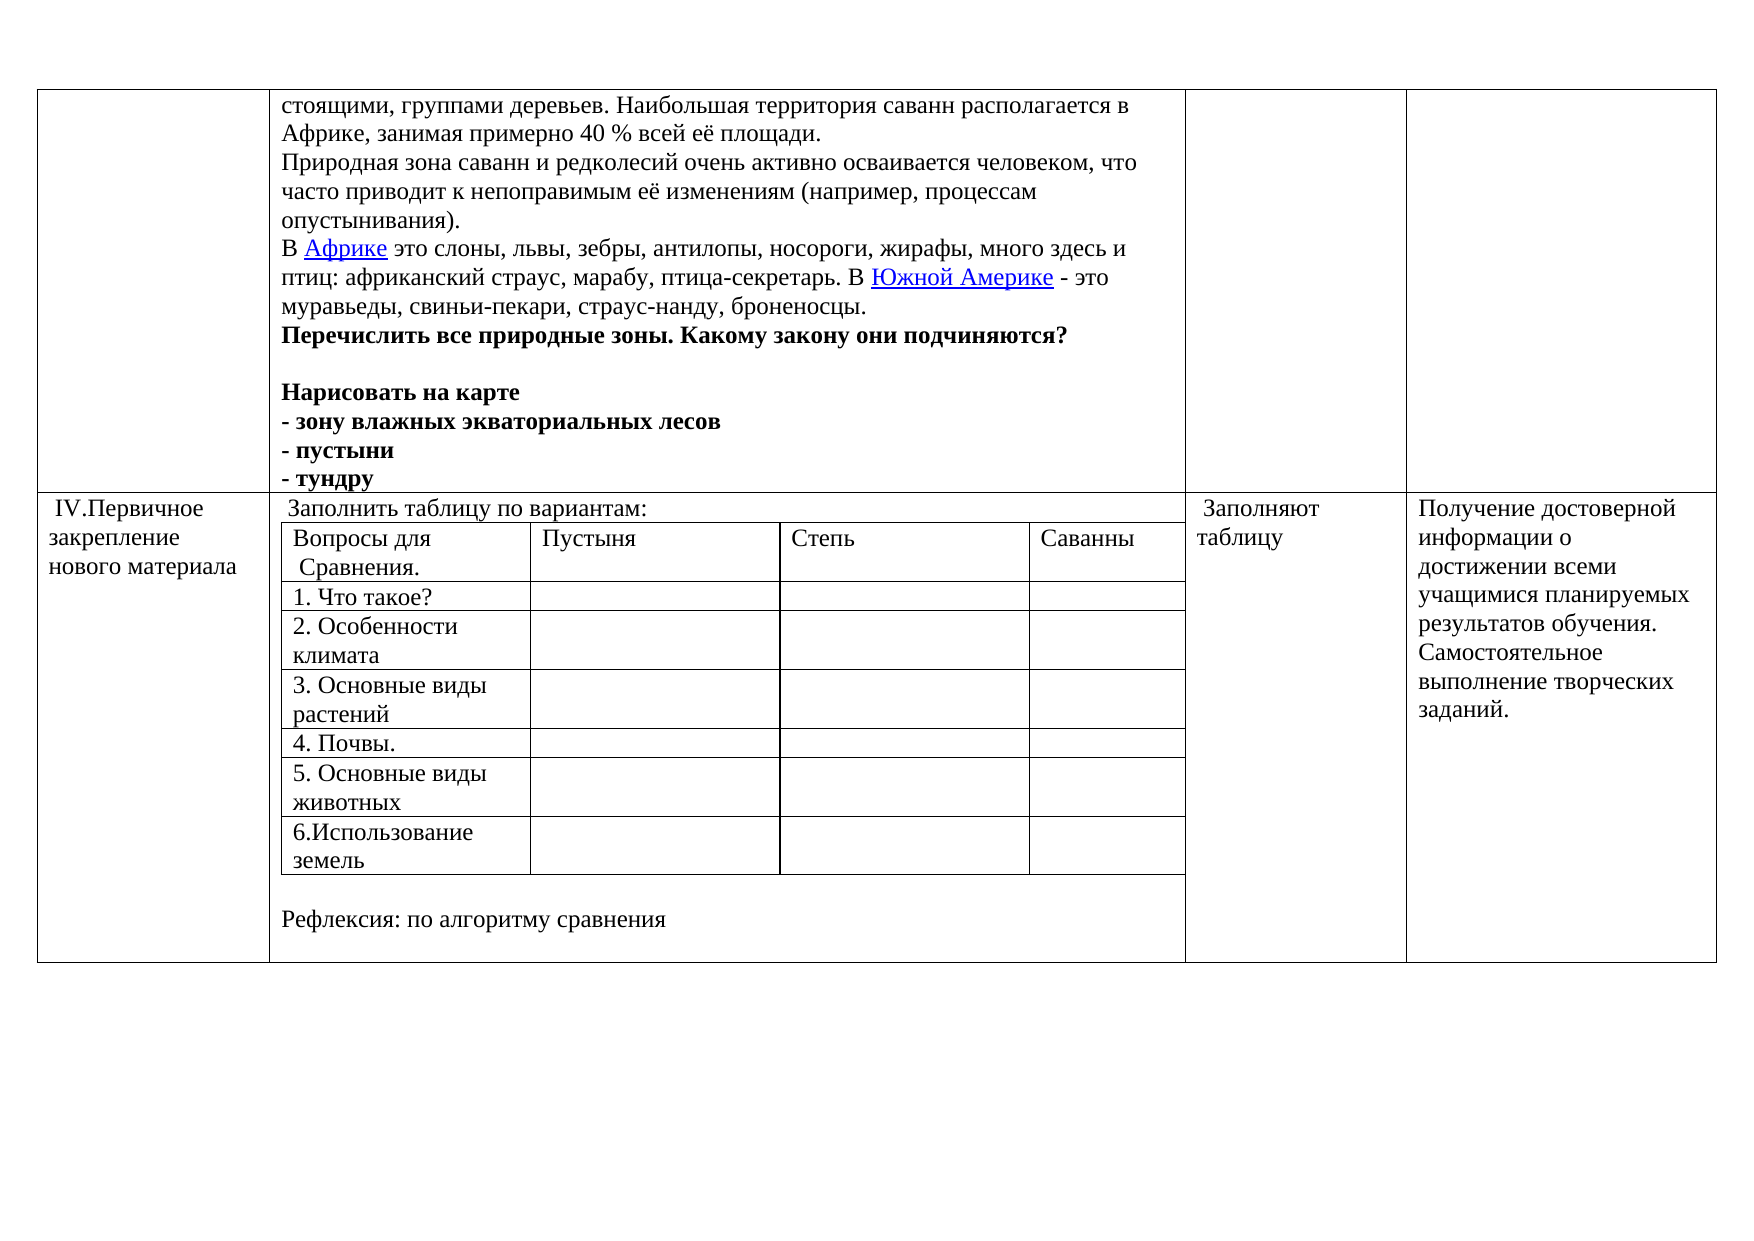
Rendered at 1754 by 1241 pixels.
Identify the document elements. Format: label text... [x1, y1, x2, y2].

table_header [1186, 90, 1406, 492]
table_cell Получение достоверной информации о достижении всеми учащимися планируемых результатов обучения. Самостоятельное выполнение творческих заданий. [1407, 493, 1716, 962]
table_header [270, 90, 1185, 492]
table_cell Заполнить таблицу по вариантам: Рефлексия: по алгоритму сравнения [270, 493, 1185, 962]
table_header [1407, 90, 1716, 492]
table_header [38, 90, 269, 492]
table_cell Заполняют таблицу [1186, 493, 1406, 962]
table_cell IV.Первичное закрепление нового материала [38, 493, 269, 962]
